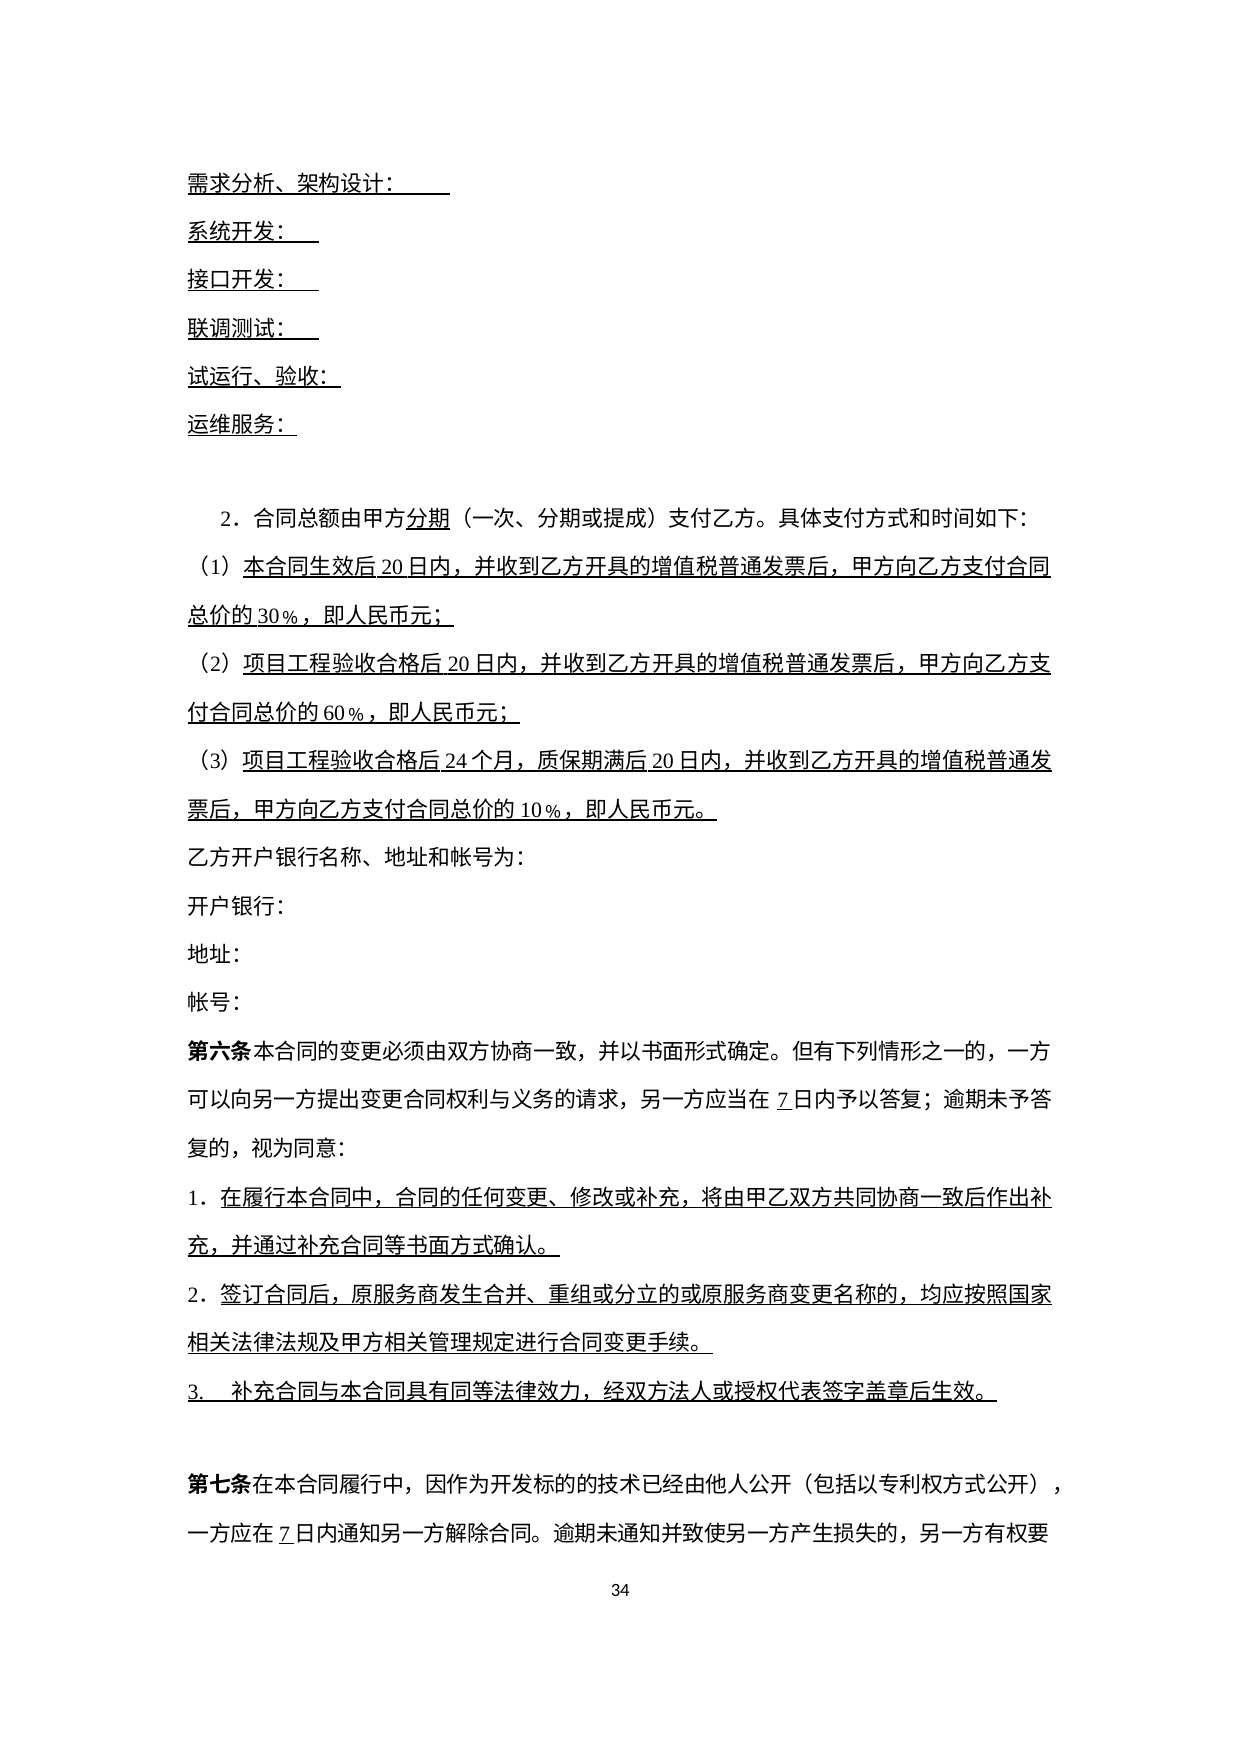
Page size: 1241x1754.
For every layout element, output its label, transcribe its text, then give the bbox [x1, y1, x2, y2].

text 地址： [187, 937, 1053, 969]
text 帐号： [187, 985, 1053, 1017]
text 运维服务： [187, 407, 1053, 439]
text 系统开发： [187, 214, 1053, 246]
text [187, 1467, 1053, 1548]
text 3. 补充合同与本合同具有同等法律效力，经双方法人或授权代表签字盖章后生效。 [187, 1373, 1053, 1406]
text 开户银行： [187, 888, 1053, 921]
text 接口开发： [187, 262, 1053, 294]
text （2）项目工程验收合格后20日内，并收到乙方开具的增值税普通发票后，甲方向乙方支付合同总价的60﹪，即人民币元； [187, 646, 1053, 727]
text 试运行、验收： [187, 359, 1053, 391]
text 1．在履行本合同中，合同的任何变更、修改或补充，将由甲乙双方共同协商一致后作出补充，并通过补充合同等书面方式确认。 [187, 1179, 1053, 1260]
text （1）本合同生效后20日内，并收到乙方开具的增值税普通发票后，甲方向乙方支付合同总价的30﹪，即人民币元； [187, 549, 1053, 630]
text 联调测试： [187, 310, 1053, 343]
text 需求分析、架构设计： [187, 165, 1053, 198]
text （3）项目工程验收合格后24个月，质保期满后20日内，并收到乙方开具的增值税普通发票后，甲方向乙方支付合同总价的10﹪，即人民币元。 [187, 743, 1053, 824]
text 2．合同总额由甲方分期（一次、分期或提成）支付乙方。具体支付方式和时间如下： [187, 500, 1053, 533]
text 2．签订合同后，原服务商发生合并、重组或分立的或原服务商变更名称的，均应按照国家相关法律法规及甲方相关管理规定进行合同变更手续。 [187, 1276, 1053, 1357]
text 乙方开户银行名称、地址和帐号为： [187, 840, 1053, 872]
text 第六条本合同的变更必须由双方协商一致，并以书面形式确定。但有下列情形之一的，一方可以向另一方提出变更合同权利与义务的请求，另一方应当在7日内予以答复；逾期未予答复的，视为同意： [187, 1033, 1053, 1163]
